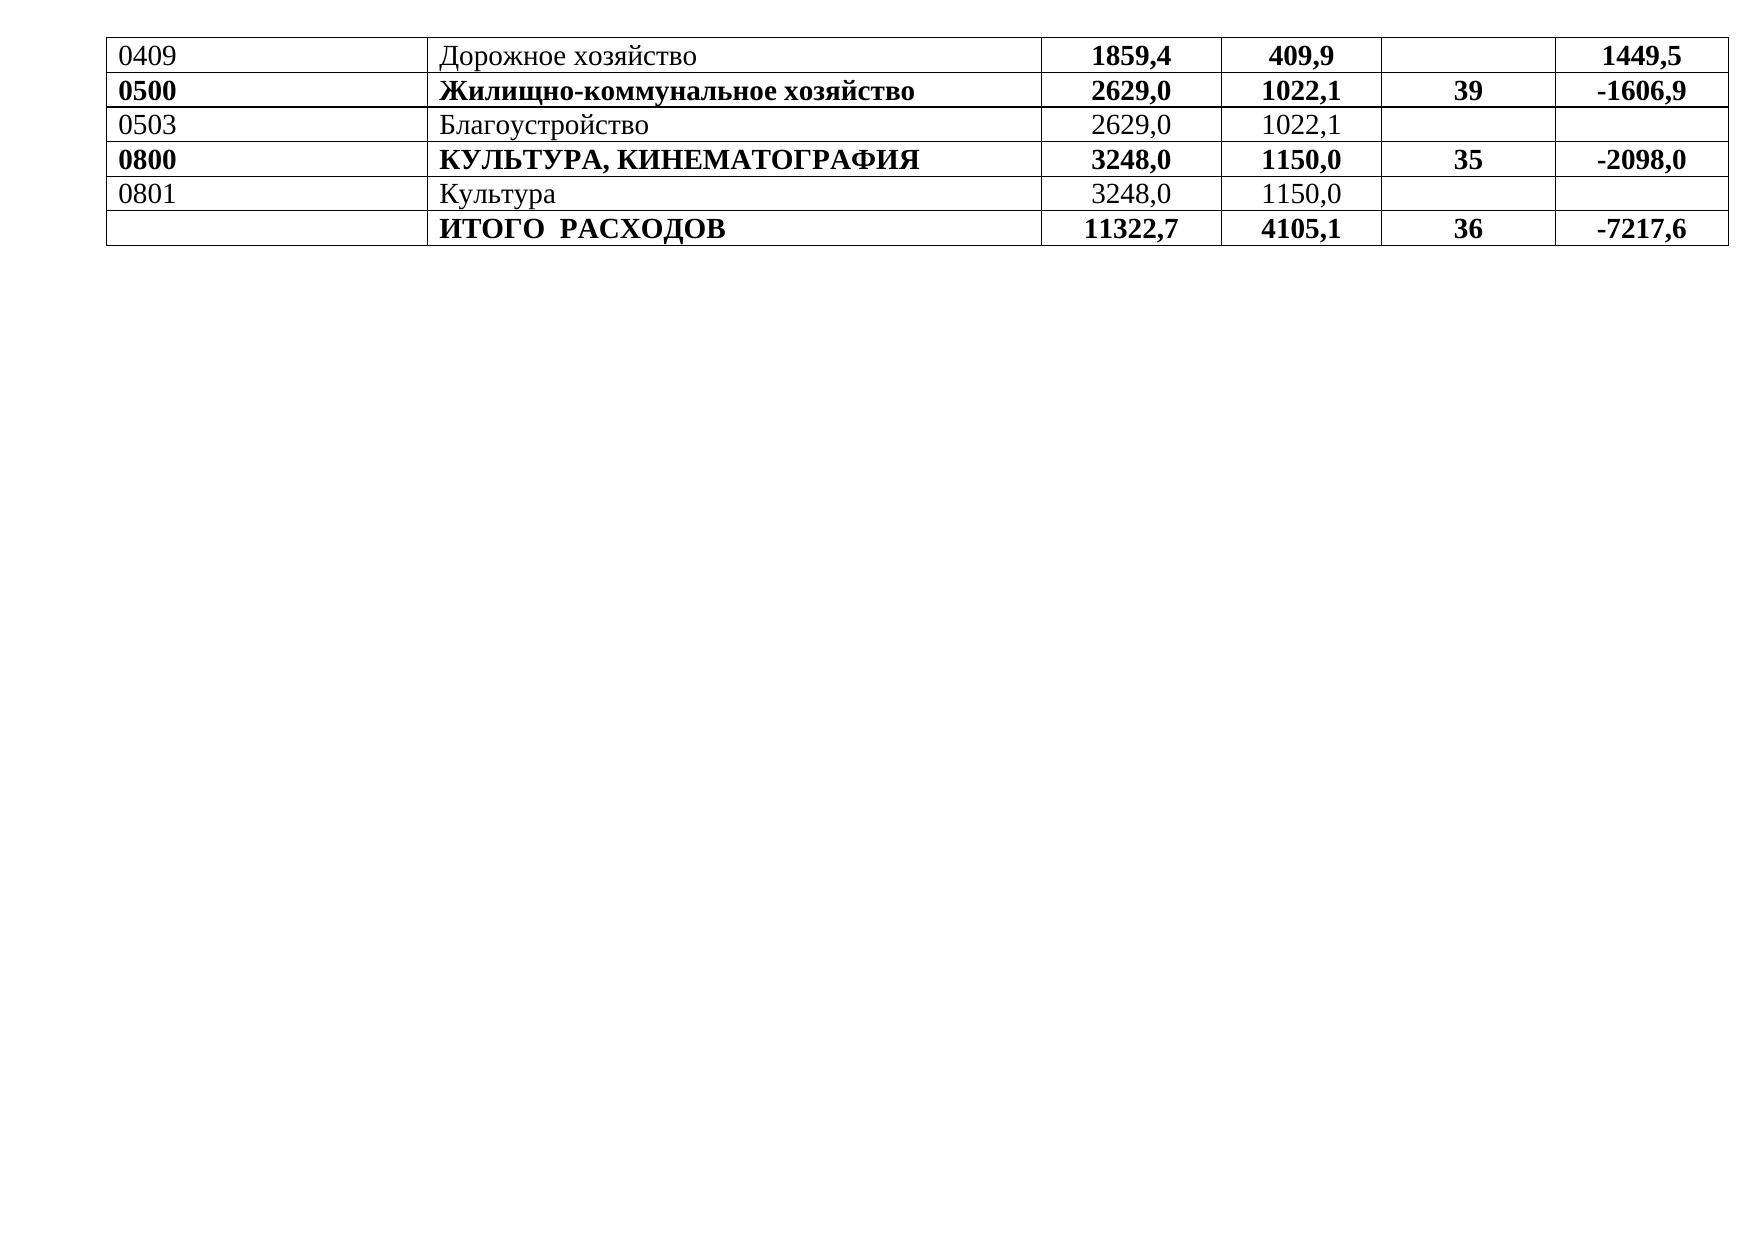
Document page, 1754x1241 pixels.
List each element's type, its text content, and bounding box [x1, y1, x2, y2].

table_cell 2629,0 [1042, 73, 1221, 106]
table_cell 1022,1 [1222, 108, 1381, 141]
table_cell [1382, 108, 1555, 141]
table_cell 409,9 [1222, 38, 1381, 72]
table_cell 11322,7 [1042, 211, 1221, 245]
table_cell [1382, 38, 1555, 72]
table_cell 1022,1 [1222, 73, 1381, 106]
table_cell 0500 [107, 73, 427, 106]
table_cell 39 [1382, 73, 1555, 106]
table_cell 3248,0 [1042, 177, 1221, 210]
table_cell 35 [1382, 142, 1555, 176]
table_cell -7217,6 [1556, 211, 1728, 245]
table_cell [107, 211, 427, 245]
table_cell ИТОГО РАСХОДОВ [428, 211, 1041, 245]
table_cell 1150,0 [1222, 142, 1381, 176]
table_cell Дорожное хозяйство [428, 38, 1041, 72]
table_cell 4105,1 [1222, 211, 1381, 245]
table_cell 0800 [107, 142, 427, 176]
table_cell 0409 [107, 38, 427, 72]
table_cell Культура [428, 177, 1041, 210]
table_cell 1150,0 [1222, 177, 1381, 210]
table_cell -1606,9 [1556, 73, 1728, 106]
table_cell [1382, 177, 1555, 210]
table_cell 0801 [107, 177, 427, 210]
table_cell 36 [1382, 211, 1555, 245]
table_cell [1556, 177, 1728, 210]
table_cell [1556, 108, 1728, 141]
table_cell 1859,4 [1042, 38, 1221, 72]
table_cell КУЛЬТУРА, КИНЕМАТОГРАФИЯ [428, 142, 1041, 176]
table_cell 2629,0 [1042, 108, 1221, 141]
table_cell 0503 [107, 108, 427, 141]
table_cell Благоустройство [428, 108, 1041, 141]
table_cell 1449,5 [1556, 38, 1728, 72]
table_cell 3248,0 [1042, 142, 1221, 176]
table_cell Жилищно-коммунальное хозяйство [428, 73, 1041, 106]
table_cell -2098,0 [1556, 142, 1728, 176]
